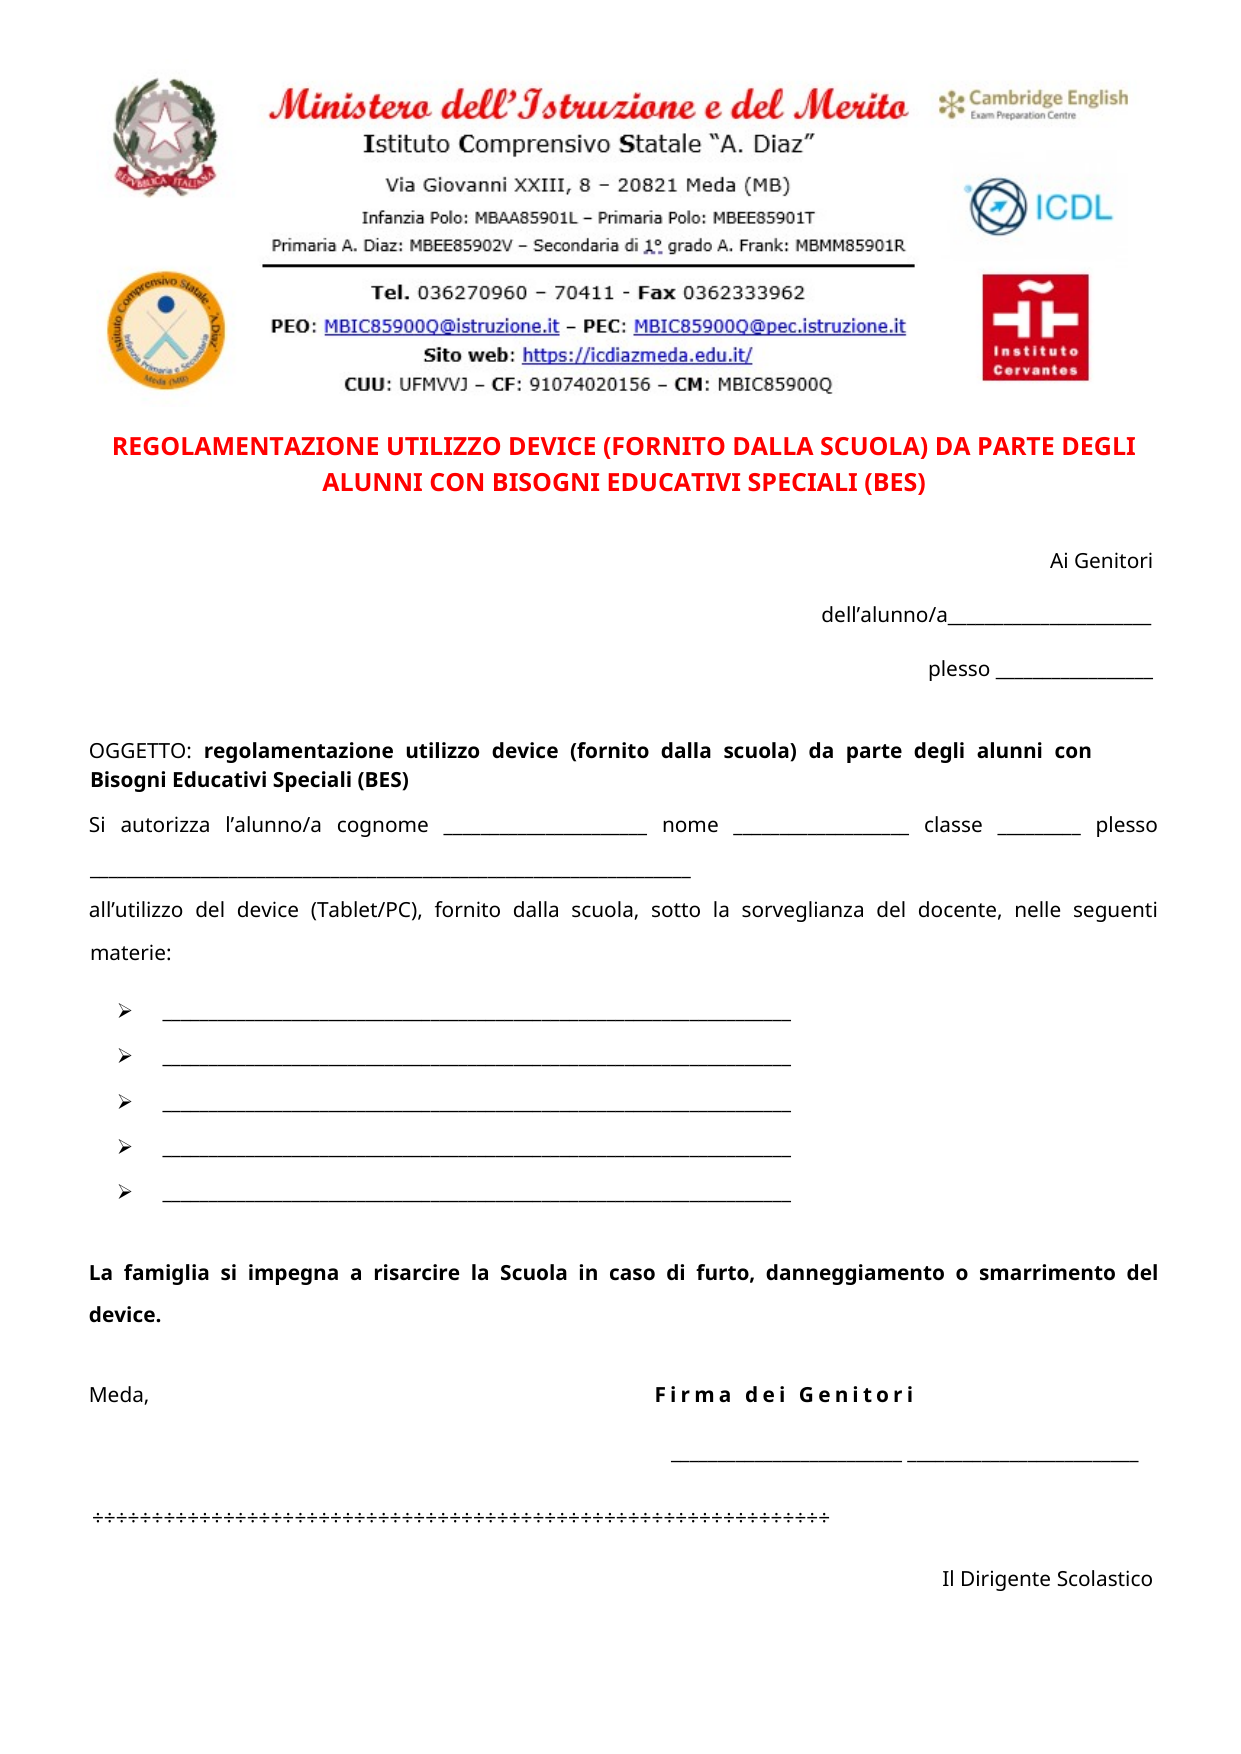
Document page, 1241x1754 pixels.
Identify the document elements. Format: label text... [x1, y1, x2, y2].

list ____________________________________________________________________ [117, 1132, 1159, 1160]
text all’utilizzo del device (Tablet/PC), fornito dalla scuola, sotto la sorveglianza del docente, nelle seguenti materie: [89, 895, 1159, 966]
text La famiglia si impegna a risarcire la Scuola in caso di furto, danneggiamento o smarrimento del device. [89, 1258, 1159, 1328]
list ____________________________________________________________________ [117, 1041, 1159, 1070]
text Ai Genitori [89, 547, 1153, 575]
text Si autorizza l’alunno/a cognome ______________________ nome ___________________ classe _________ plesso _________________________________________________________________ [89, 810, 1159, 881]
text ÷÷÷÷÷÷÷÷÷÷÷÷÷÷÷÷÷÷÷÷÷÷÷÷÷÷÷÷÷÷÷÷÷÷÷÷÷÷÷÷÷÷÷÷÷÷÷÷÷÷÷÷÷÷÷÷÷÷÷÷÷÷ [92, 1503, 1159, 1532]
list ____________________________________________________________________ [117, 1177, 1159, 1206]
text _________________________ _________________________ [89, 1437, 1139, 1465]
text Il Dirigente Scolastico [89, 1564, 1153, 1592]
list ____________________________________________________________________ [117, 996, 1159, 1025]
text Meda, Firma dei Genitori [89, 1380, 1159, 1409]
text REGOLAMENTAZIONE UTILIZZO DEVICE (FORNITO DALLA SCUOLA) DA PARTE DEGLI ALUNNI CON BISOGNI EDUCATIVI SPECIALI (BES) [89, 428, 1159, 499]
text OGGETTO: regolamentazione utilizzo device (fornito dalla scuola) da parte degli alunni con Bisogni Educativi Speciali (BES) [89, 736, 1094, 793]
picture [96, 59, 1141, 407]
list ____________________________________________________________________ [117, 1087, 1159, 1115]
text dell’alunno/a______________________ [89, 601, 1151, 629]
text plesso _________________ [89, 654, 1153, 683]
